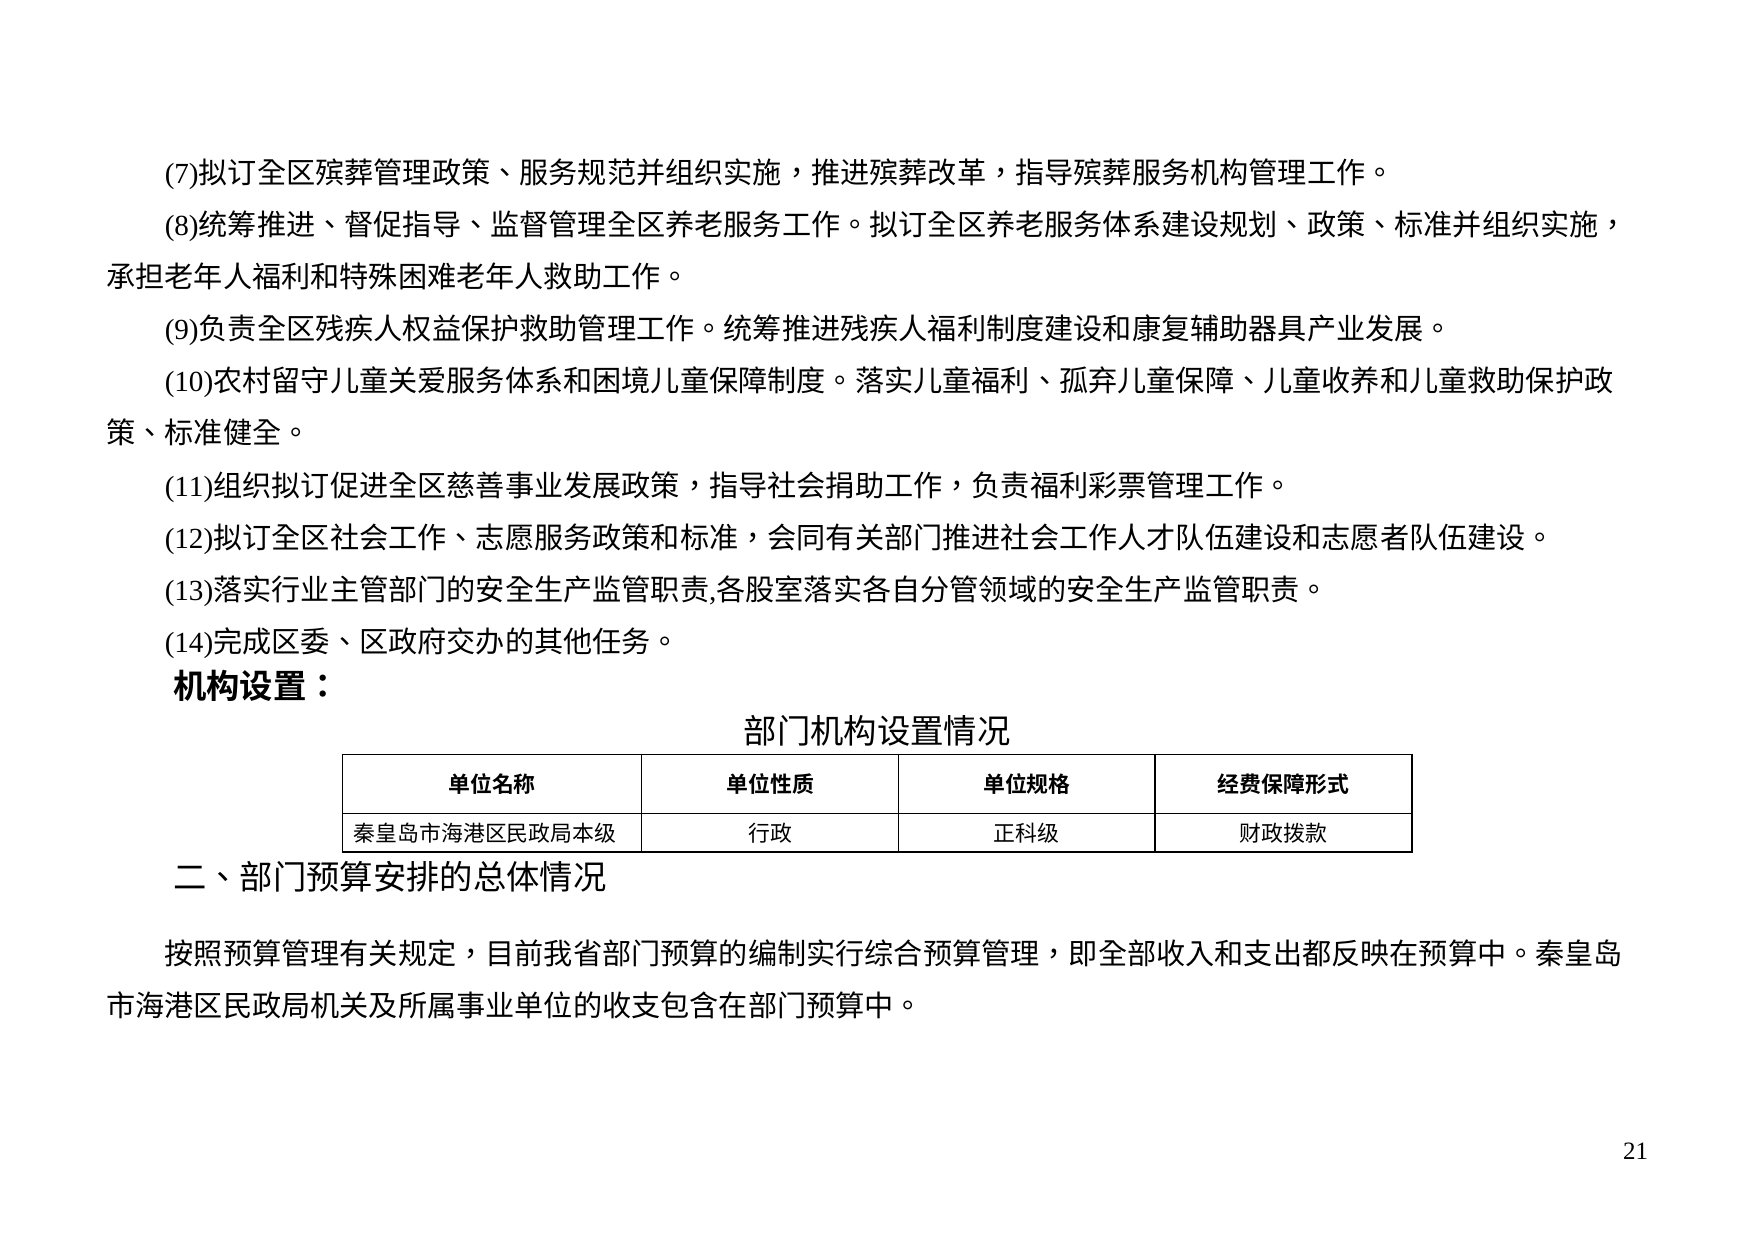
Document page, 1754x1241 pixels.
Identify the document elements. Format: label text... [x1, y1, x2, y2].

table_cell 秦皇岛市海港区民政局本级 [343, 814, 641, 851]
text (14)完成区委、区政府交办的其他任务。 [106, 611, 1648, 663]
text (10)农村留守儿童关爱服务体系和困境儿童保障制度。落实儿童福利、孤弃儿童保障、儿童收养和儿童救助保护政策、标准健全。 [106, 350, 1648, 454]
text 二、部门预算安排的总体情况 [106, 853, 1648, 899]
table_header 经费保障形式 [1156, 755, 1411, 812]
table_cell 行政 [642, 814, 898, 851]
table_cell 正科级 [899, 814, 1154, 851]
text 部门机构设置情况 [106, 708, 1648, 753]
text (7)拟订全区殡葬管理政策、服务规范并组织实施，推进殡葬改革，指导殡葬服务机构管理工作。 [106, 142, 1648, 194]
table_header 单位规格 [899, 755, 1154, 812]
text (9)负责全区残疾人权益保护救助管理工作。统筹推进残疾人福利制度建设和康复辅助器具产业发展。 [106, 298, 1648, 350]
table_header 单位名称 [343, 755, 641, 812]
table_cell 财政拨款 [1156, 814, 1411, 851]
text 按照预算管理有关规定，目前我省部门预算的编制实行综合预算管理，即全部收入和支出都反映在预算中。秦皇岛市海港区民政局机关及所属事业单位的收支包含在部门预算中。 [106, 923, 1648, 1027]
text (12)拟订全区社会工作、志愿服务政策和标准，会同有关部门推进社会工作人才队伍建设和志愿者队伍建设。 [106, 506, 1648, 558]
text (13)落实行业主管部门的安全生产监管职责,各股室落实各自分管领域的安全生产监管职责。 [106, 558, 1648, 611]
text (11)组织拟订促进全区慈善事业发展政策，指导社会捐助工作，负责福利彩票管理工作。 [106, 454, 1648, 506]
text 机构设置： [106, 663, 1648, 708]
text (8)统筹推进、督促指导、监督管理全区养老服务工作。拟订全区养老服务体系建设规划、政策、标准并组织实施，承担老年人福利和特殊困难老年人救助工作。 [106, 194, 1648, 298]
table_header 单位性质 [642, 755, 898, 812]
